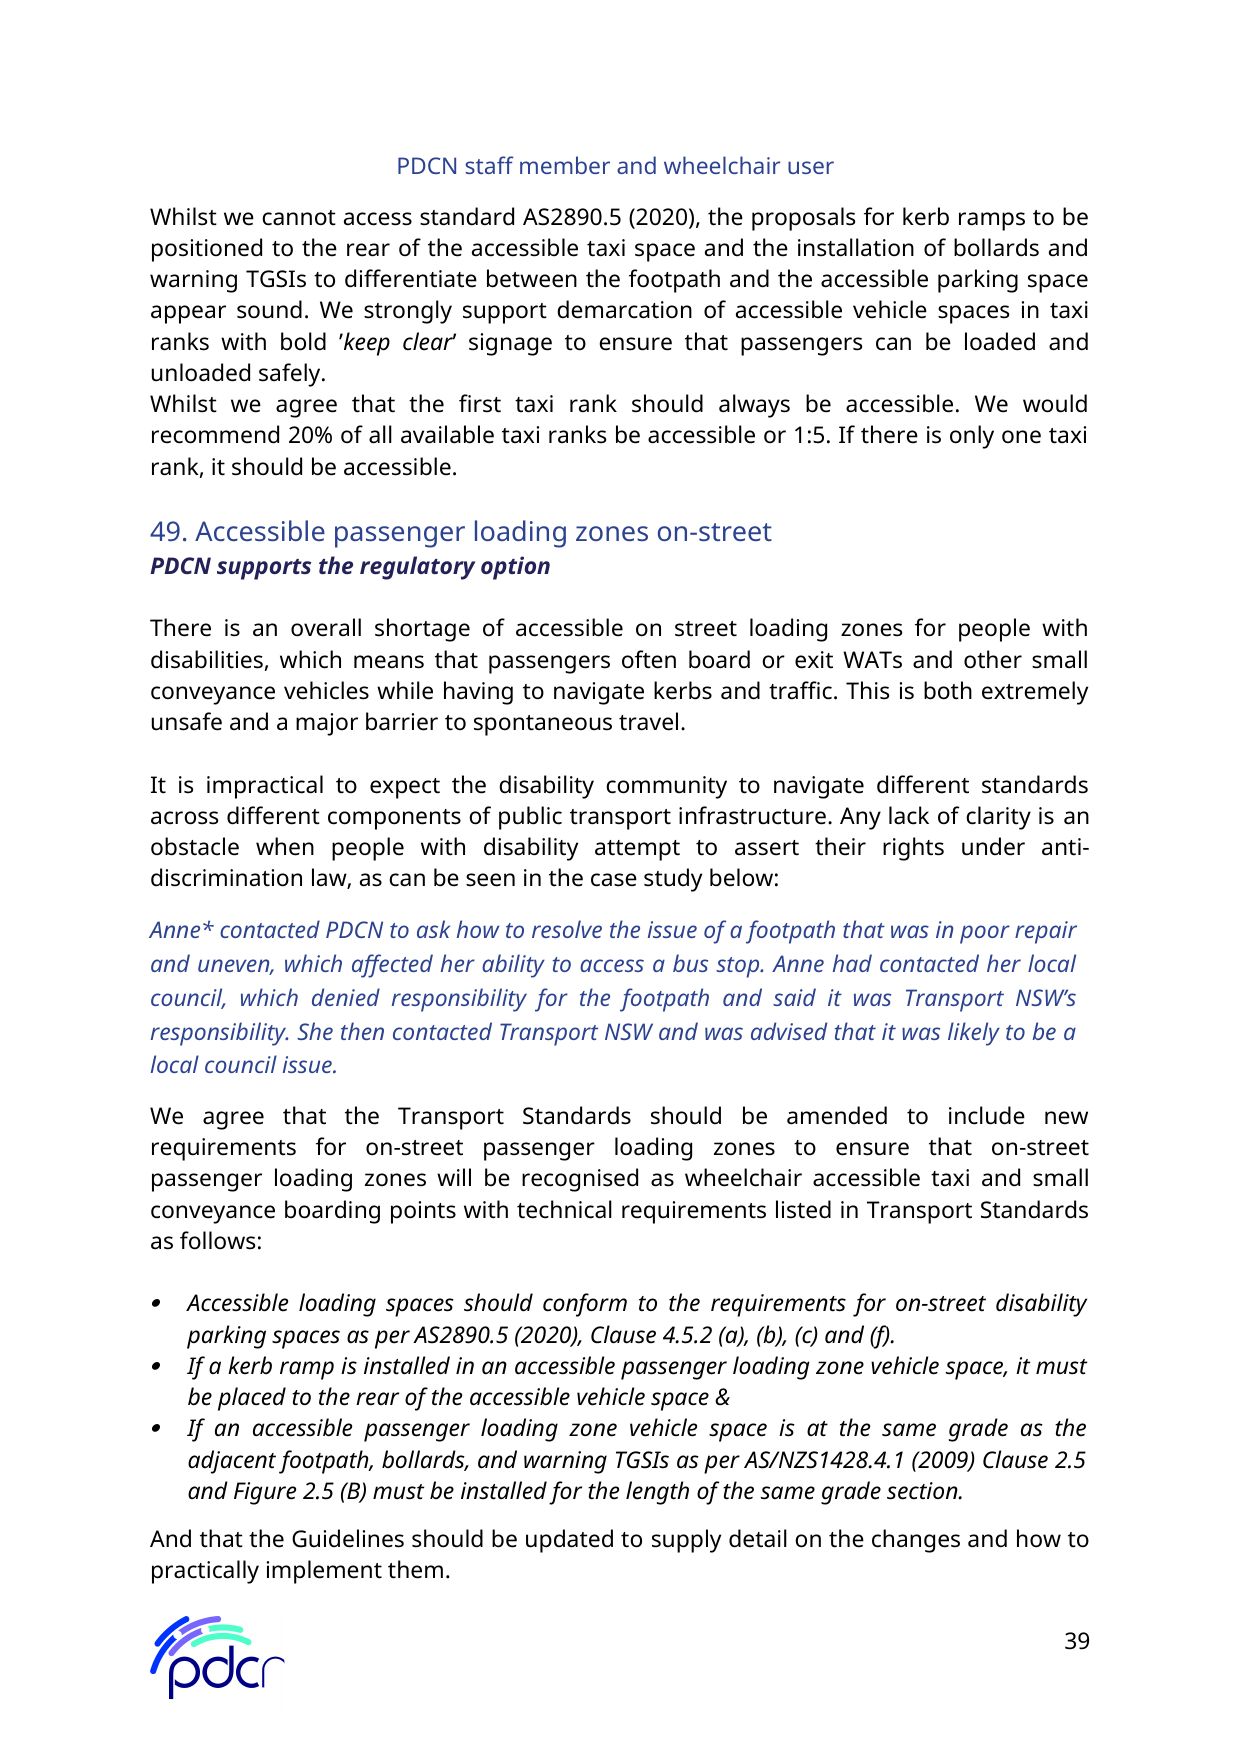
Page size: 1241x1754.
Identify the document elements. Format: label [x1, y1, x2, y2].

picture [150, 1616, 285, 1717]
